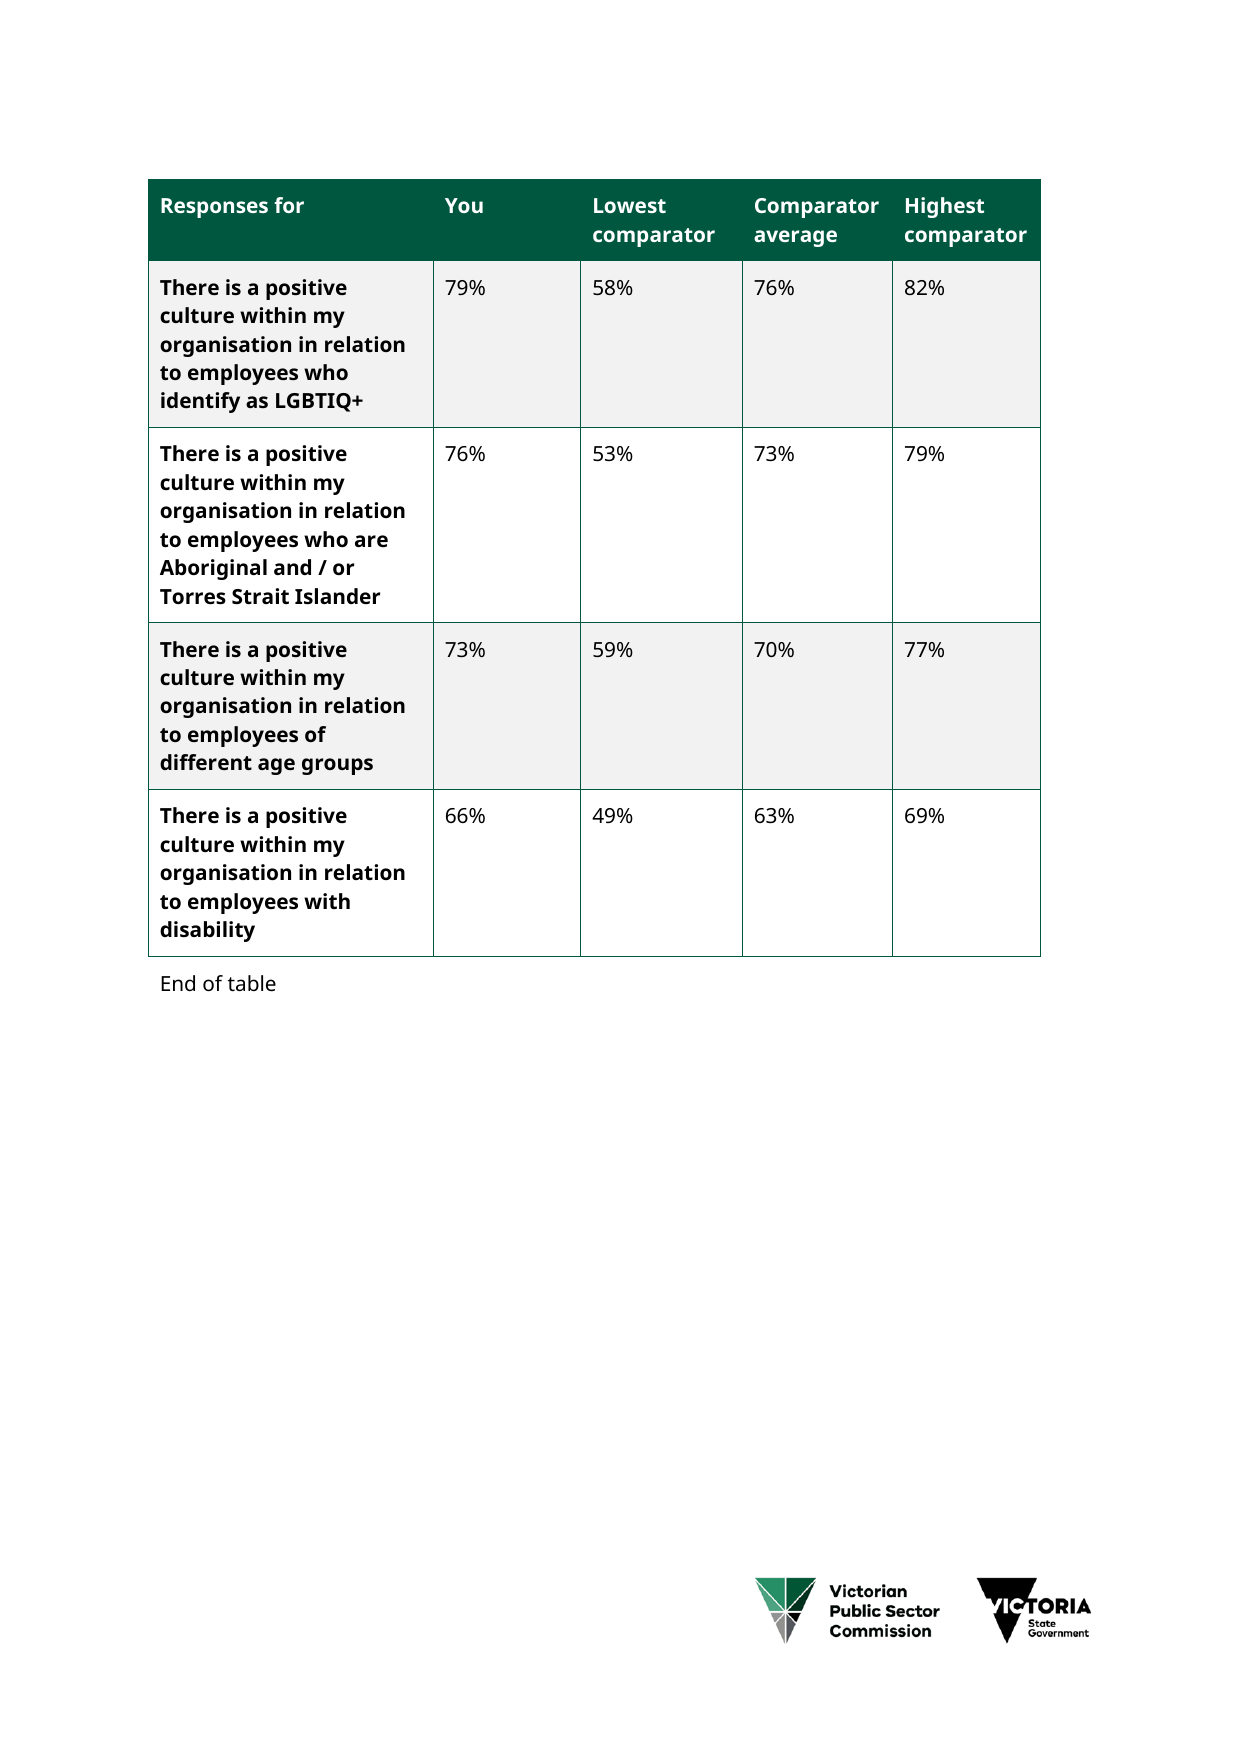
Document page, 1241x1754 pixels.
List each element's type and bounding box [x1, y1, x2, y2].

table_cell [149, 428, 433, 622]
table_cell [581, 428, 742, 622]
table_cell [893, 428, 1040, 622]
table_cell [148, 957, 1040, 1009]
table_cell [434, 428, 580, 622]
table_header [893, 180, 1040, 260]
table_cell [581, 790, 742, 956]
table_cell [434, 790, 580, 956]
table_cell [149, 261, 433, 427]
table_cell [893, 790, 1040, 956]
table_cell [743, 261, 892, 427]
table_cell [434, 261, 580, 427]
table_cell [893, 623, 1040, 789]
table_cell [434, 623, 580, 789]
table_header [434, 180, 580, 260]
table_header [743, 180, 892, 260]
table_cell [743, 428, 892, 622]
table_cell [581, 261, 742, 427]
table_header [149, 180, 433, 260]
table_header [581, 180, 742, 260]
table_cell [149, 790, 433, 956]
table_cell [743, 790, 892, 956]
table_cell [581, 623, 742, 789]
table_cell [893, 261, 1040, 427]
picture [754, 1577, 1093, 1645]
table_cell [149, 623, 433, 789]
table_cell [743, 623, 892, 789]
